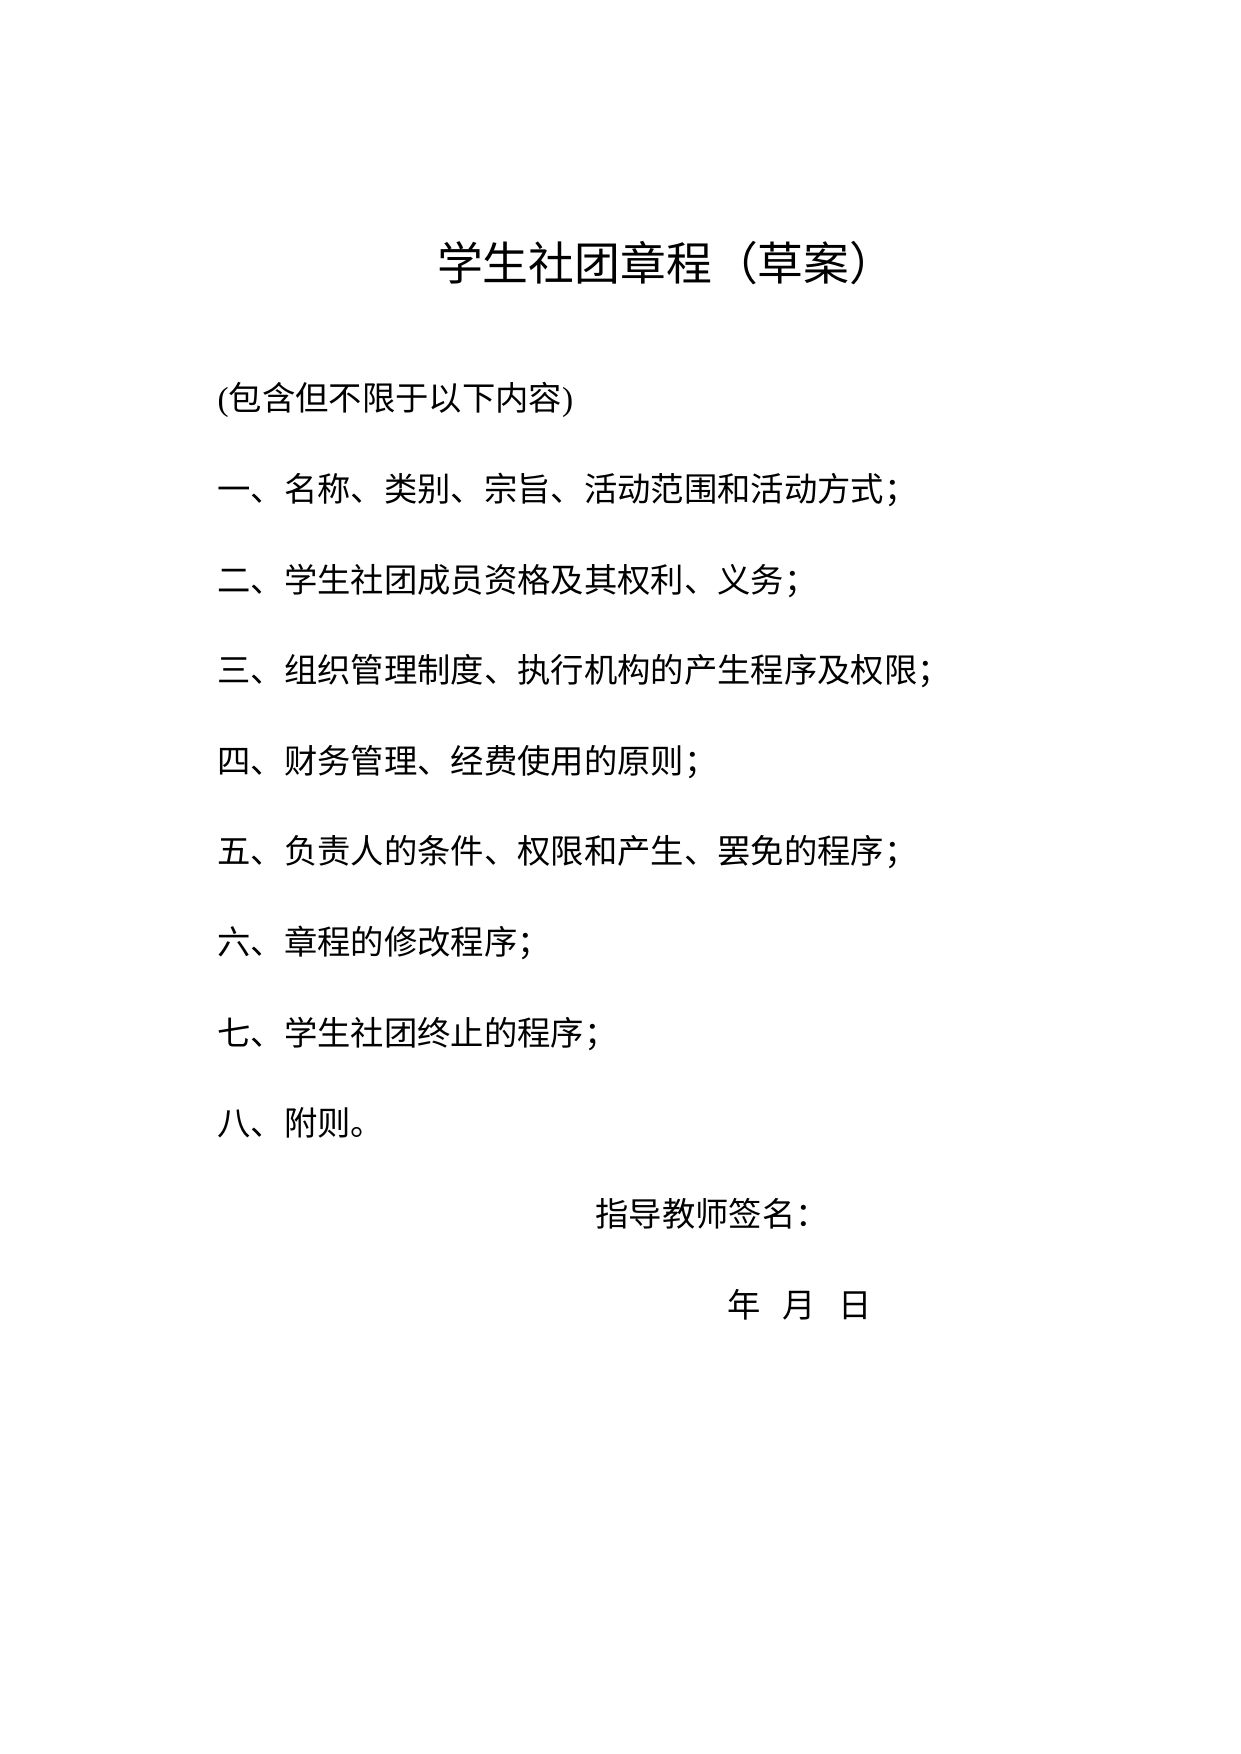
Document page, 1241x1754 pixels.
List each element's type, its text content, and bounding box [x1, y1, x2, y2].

text 指导教师签名： [151, 1167, 1089, 1257]
text 八、附则。 [151, 1076, 1089, 1167]
text 三、组织管理制度、执行机构的产生程序及权限； [151, 623, 1089, 713]
text 一、名称、类别、宗旨、活动范围和活动方式； [151, 442, 1089, 532]
text 学生社团章程（草案） [151, 215, 1089, 306]
text 四、财务管理、经费使用的原则； [151, 713, 1089, 804]
text 六、章程的修改程序； [151, 895, 1089, 985]
text 七、学生社团终止的程序； [151, 985, 1089, 1076]
text 五、负责人的条件、权限和产生、罢免的程序； [151, 804, 1089, 895]
text 年 月 日 [151, 1257, 1089, 1348]
text (包含但不限于以下内容) [151, 351, 1089, 442]
text 二、学生社团成员资格及其权利、义务； [151, 532, 1089, 623]
